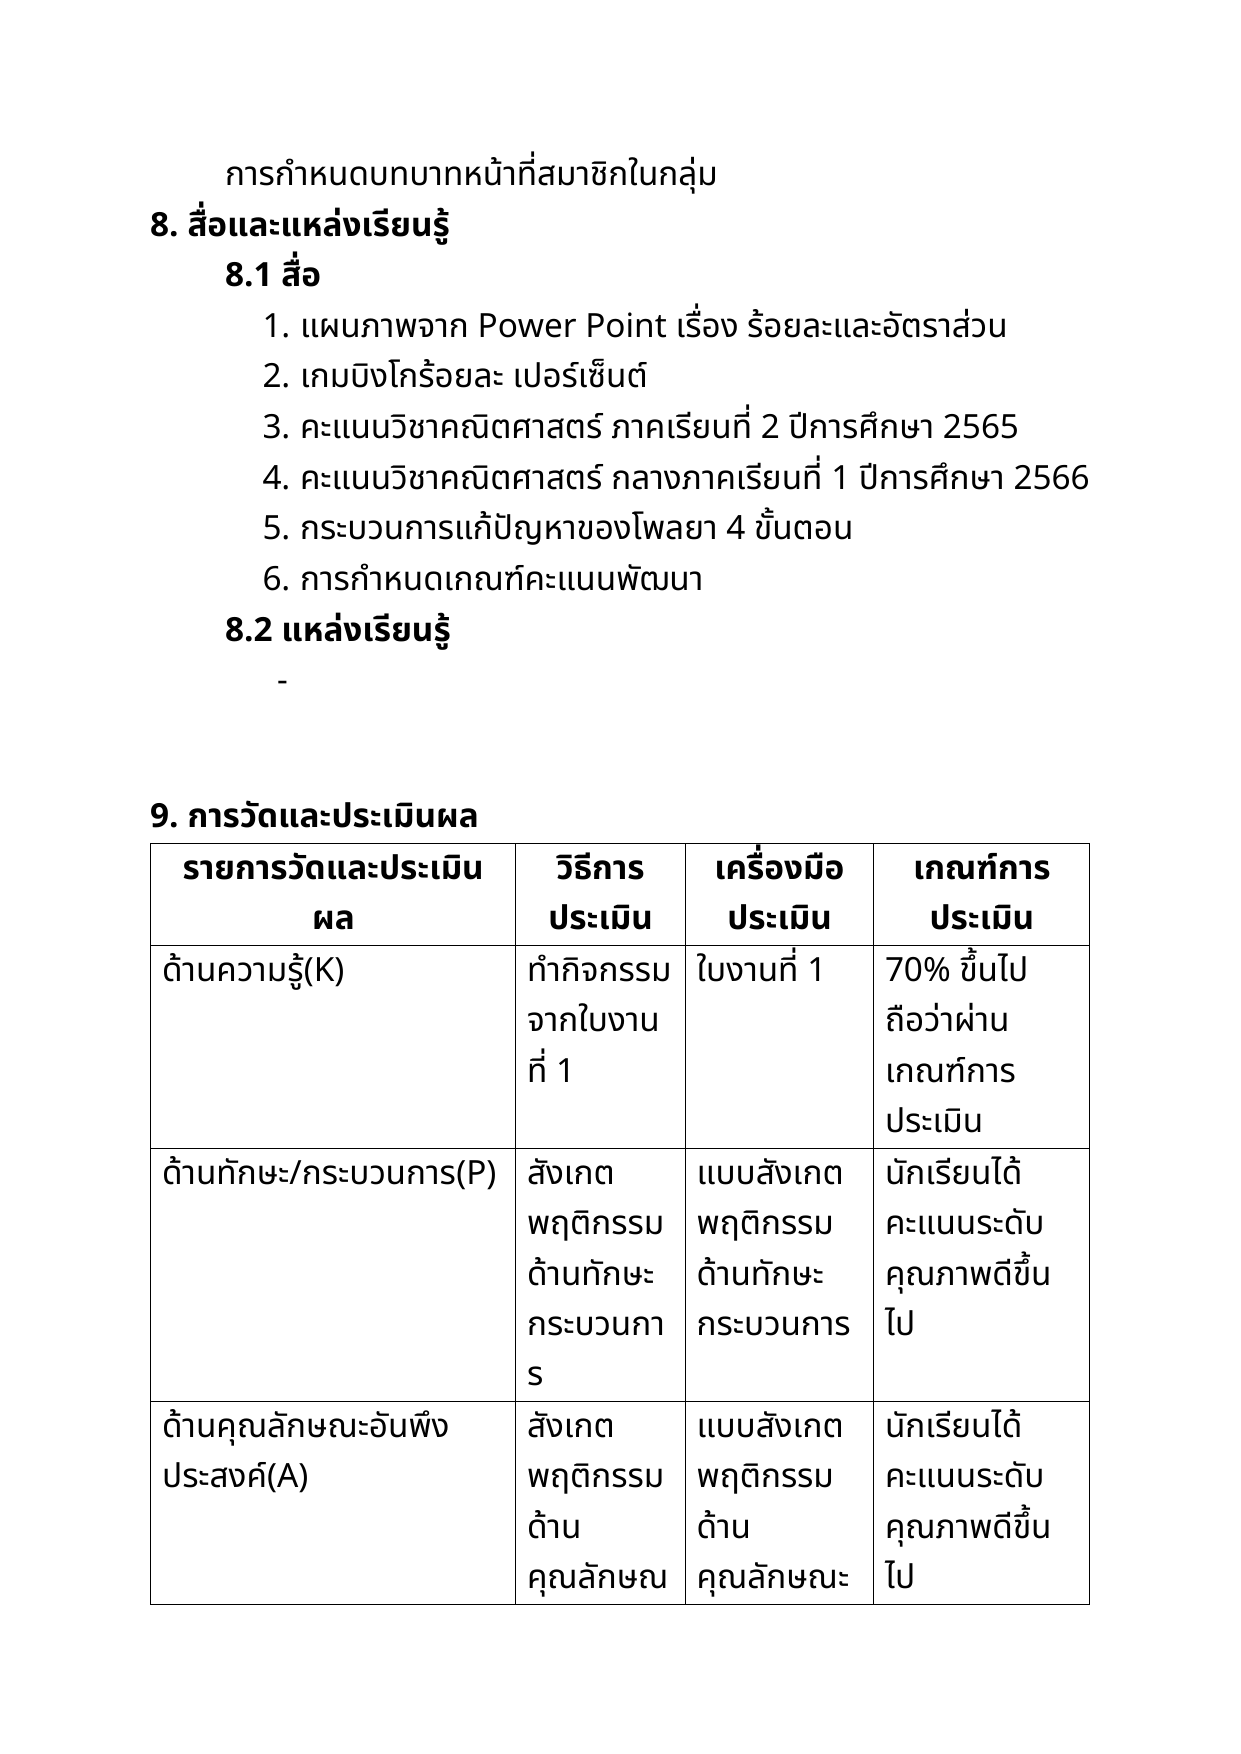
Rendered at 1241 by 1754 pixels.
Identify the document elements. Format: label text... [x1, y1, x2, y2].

table_cell ด้านทักษะ/กระบวนการ(P) [151, 1149, 515, 1401]
list เกมบิงโกร้อยละ เปอร์เซ็นต์ [262, 352, 1090, 403]
text - [225, 656, 1090, 701]
list คะแนนวิชาคณิตศาสตร์ กลางภาคเรียนที่ 1 ปีการศึกษา 2566 [262, 453, 1090, 504]
text การกำหนดบทบาทหน้าที่สมาชิกในกลุ่ม [150, 150, 1090, 200]
text 9. การวัดและประเมินผล [150, 792, 1090, 843]
table_header วิธีการประเมิน [516, 844, 685, 945]
table_cell ทำกิจกรรมจากใบงานที่ 1 [516, 946, 685, 1148]
table_header เกณฑ์การประเมิน [874, 844, 1089, 945]
list คะแนนวิชาคณิตศาสตร์ ภาคเรียนที่ 2 ปีการศึกษา 2565 [262, 403, 1090, 453]
table_cell สังเกตพฤติกรรมด้านทักษะกระบวนการ [516, 1149, 685, 1401]
text 8.2 แหล่งเรียนรู้ [150, 605, 1090, 656]
list การกำหนดเกณฑ์คะแนนพัฒนา [262, 555, 1090, 605]
table_header รายการวัดและประเมินผล [151, 844, 515, 945]
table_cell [516, 1402, 685, 1603]
table_header เครื่องมือประเมิน [686, 844, 873, 945]
table_cell 70% ขึ้นไป ถือว่าผ่านเกณฑ์การประเมิน [874, 946, 1089, 1148]
list แผนภาพจาก Power Point เรื่อง ร้อยละและอัตราส่วน [262, 302, 1090, 352]
list กระบวนการแก้ปัญหาของโพลยา 4 ขั้นตอน [262, 504, 1090, 555]
table_cell แบบสังเกตพฤติกรรมด้านทักษะกระบวนการ [686, 1149, 873, 1401]
table_cell นักเรียนได้คะแนนระดับคุณภาพดีขึ้นไป [874, 1149, 1089, 1401]
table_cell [151, 1402, 515, 1603]
text 8.1 สื่อ [150, 251, 1090, 302]
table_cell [686, 1402, 873, 1603]
text 8. สื่อและแหล่งเรียนรู้ [150, 200, 1090, 251]
table_cell ด้านความรู้(K) [151, 946, 515, 1148]
table_cell ใบงานที่ 1 [686, 946, 873, 1148]
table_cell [874, 1402, 1089, 1603]
